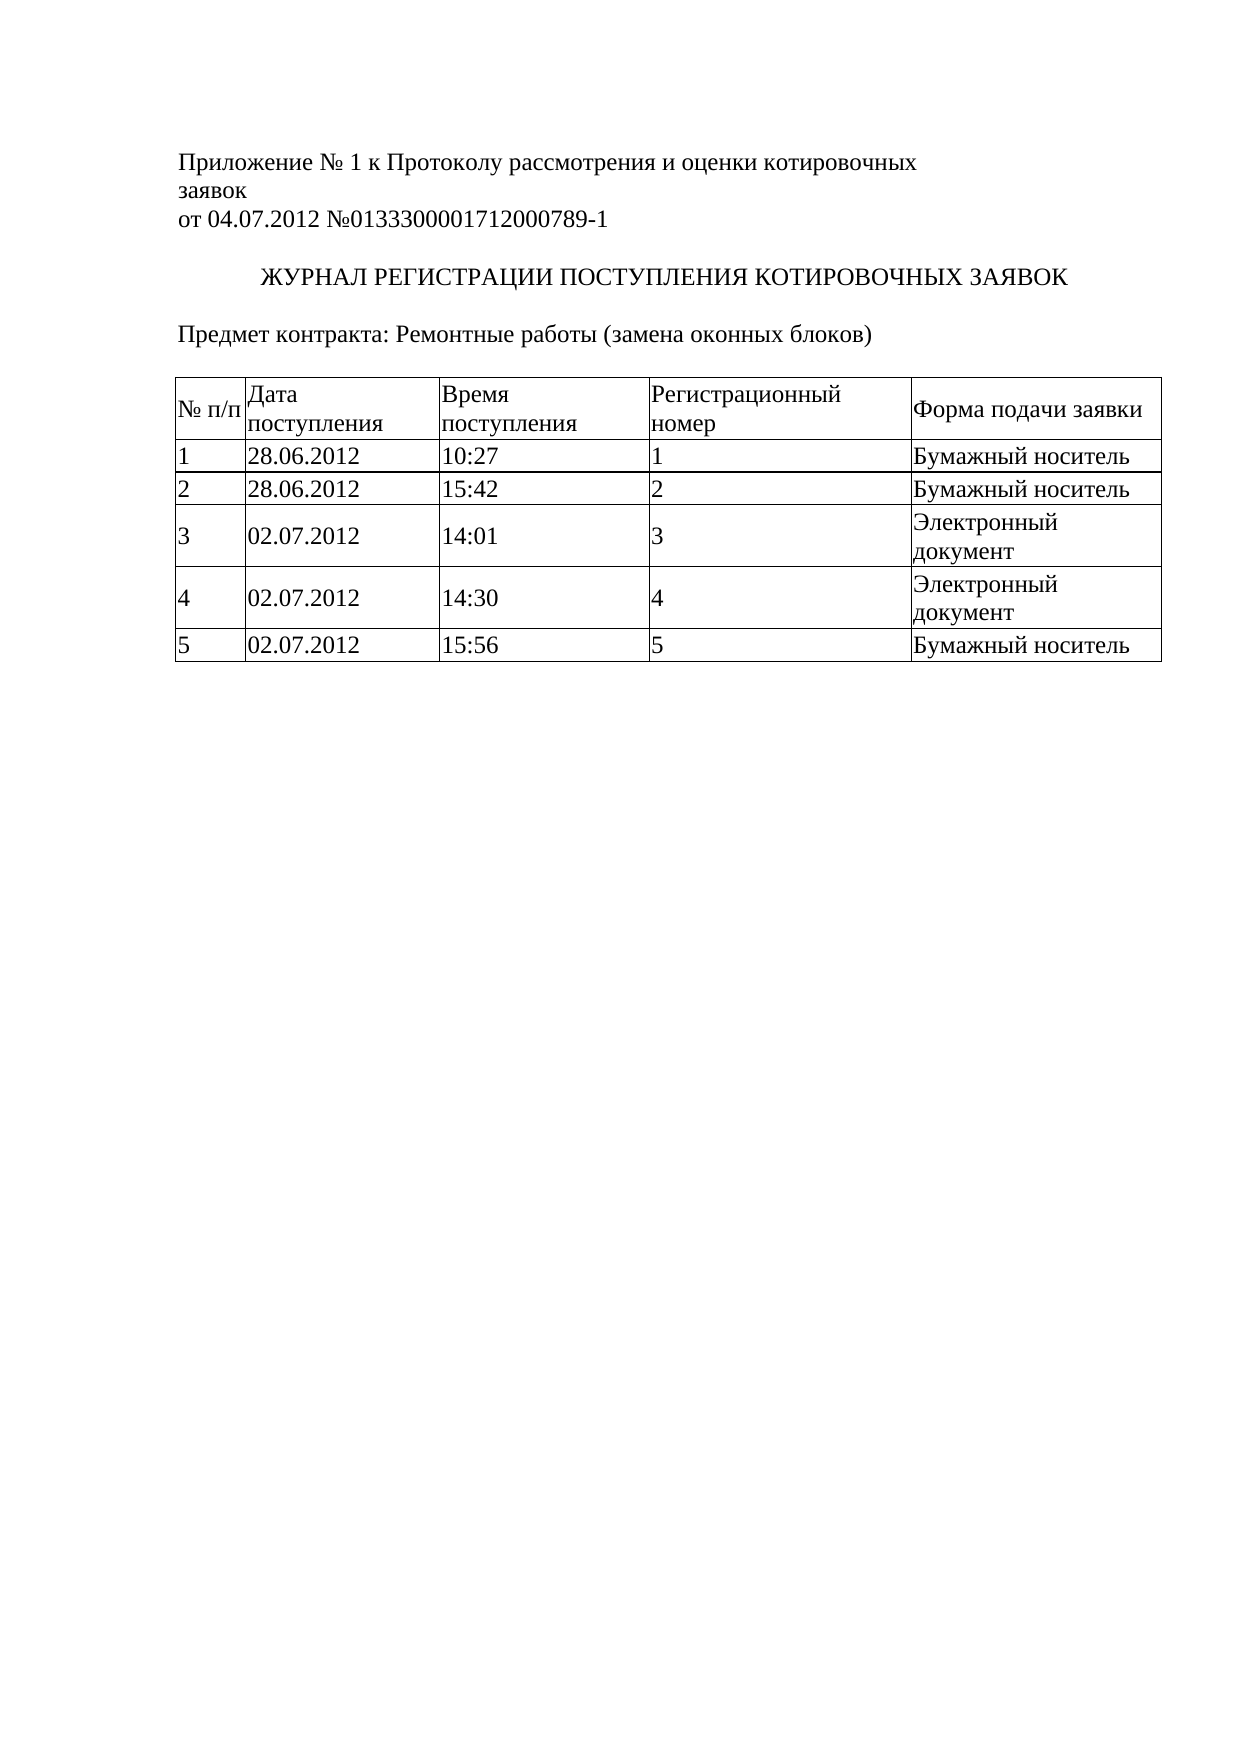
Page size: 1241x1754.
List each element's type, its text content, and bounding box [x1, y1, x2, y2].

table_cell 15:56 [440, 629, 649, 661]
table_cell Электронный документ [912, 505, 1161, 566]
table_cell 14:30 [440, 567, 649, 628]
table_cell 4 [650, 567, 911, 628]
text Предмет контракта: Ремонтные работы (замена оконных блоков) [177, 319, 1152, 348]
table_cell Бумажный носитель [912, 629, 1161, 661]
table_header Форма подачи заявки [912, 378, 1161, 438]
table_cell Бумажный носитель [912, 473, 1161, 504]
text ЖУРНАЛ РЕГИСТРАЦИИ ПОСТУПЛЕНИЯ КОТИРОВОЧНЫХ ЗАЯВОК [177, 262, 1152, 291]
table_cell 02.07.2012 [246, 567, 439, 628]
table_cell 15:42 [440, 473, 649, 504]
table_cell 2 [176, 473, 245, 504]
table_cell 10:27 [440, 440, 649, 471]
table_cell 1 [650, 440, 911, 471]
table_header Приложение № 1 к Протоколу рассмотрения и оценки котировочных заявок от 04.07.2012 №0133300001712000789-1 [178, 147, 992, 233]
table_cell 28.06.2012 [246, 473, 439, 504]
table_header Время поступления [440, 378, 649, 438]
table_cell 4 [176, 567, 245, 628]
table_cell Бумажный носитель [912, 440, 1161, 471]
table_cell 1 [176, 440, 245, 471]
table_cell 5 [176, 629, 245, 661]
table_cell Электронный документ [912, 567, 1161, 628]
table_cell 28.06.2012 [246, 440, 439, 471]
table_cell 2 [650, 473, 911, 504]
table_cell 02.07.2012 [246, 505, 439, 566]
table_cell 02.07.2012 [246, 629, 439, 661]
table_cell 5 [650, 629, 911, 661]
table_header Дата поступления [246, 378, 439, 438]
table_header № п/п [176, 378, 245, 438]
table_cell 3 [176, 505, 245, 566]
table_header Регистрационный номер [650, 378, 911, 438]
table_cell 14:01 [440, 505, 649, 566]
table_cell 3 [650, 505, 911, 566]
